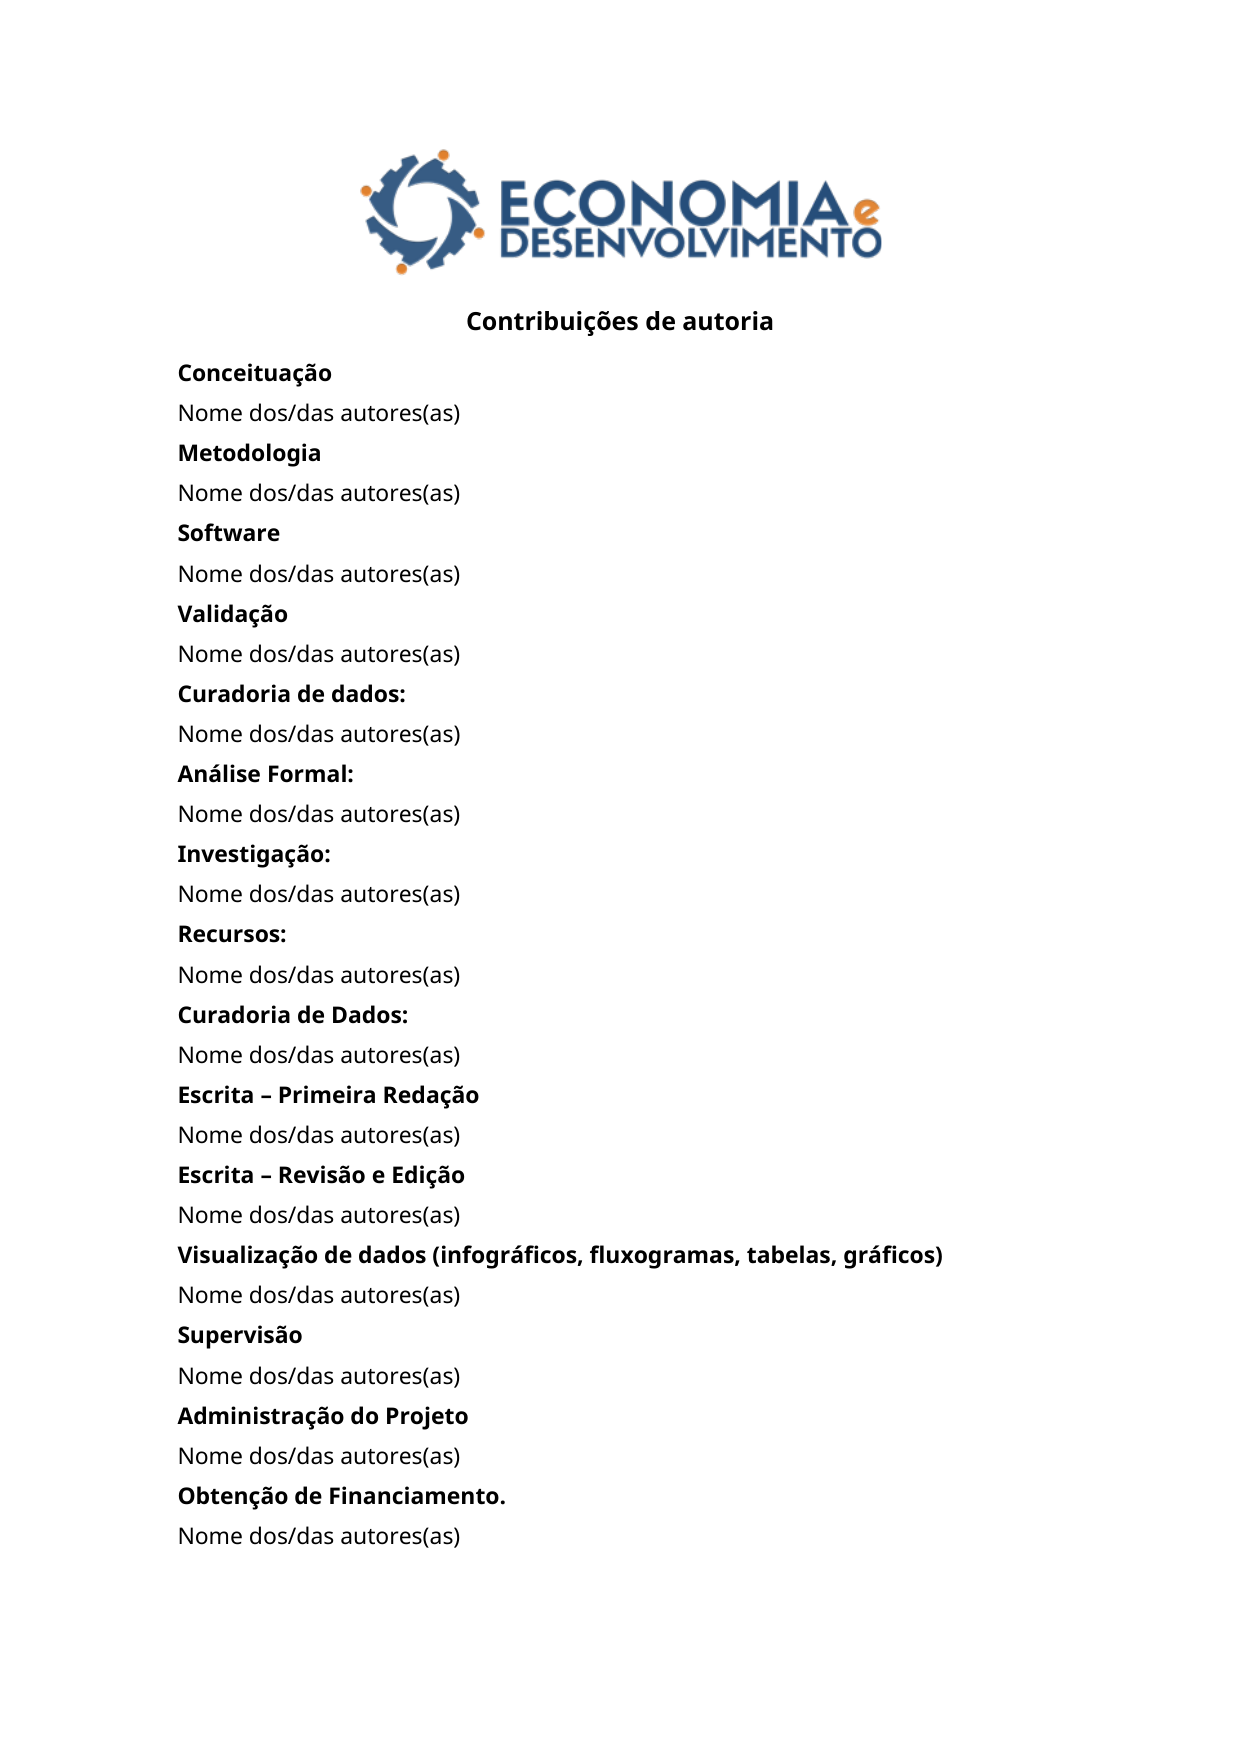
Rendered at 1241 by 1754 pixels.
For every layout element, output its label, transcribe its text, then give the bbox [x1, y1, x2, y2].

text Nome dos/das autores(as) [177, 638, 1063, 669]
text Nome dos/das autores(as) [177, 1279, 1063, 1311]
picture [358, 147, 882, 277]
text Nome dos/das autores(as) [177, 557, 1063, 589]
text Obtenção de Financiamento. [177, 1480, 1063, 1511]
text Recursos: [177, 918, 1063, 950]
text Nome dos/das autores(as) [177, 1039, 1063, 1070]
text Nome dos/das autores(as) [177, 397, 1063, 428]
text Nome dos/das autores(as) [177, 1520, 1063, 1551]
text Contribuições de autoria [177, 303, 1063, 338]
text Curadoria de dados: [177, 678, 1063, 709]
text Validação [177, 598, 1063, 629]
text Administração do Projeto [177, 1400, 1063, 1431]
text Investigação: [177, 838, 1063, 869]
text Escrita – Primeira Redação [177, 1079, 1063, 1110]
text Nome dos/das autores(as) [177, 958, 1063, 990]
text Software [177, 517, 1063, 549]
text Nome dos/das autores(as) [177, 878, 1063, 909]
text Nome dos/das autores(as) [177, 1119, 1063, 1150]
text Nome dos/das autores(as) [177, 1359, 1063, 1391]
text Nome dos/das autores(as) [177, 1199, 1063, 1230]
text Visualização de dados (infográficos, fluxogramas, tabelas, gráficos) [177, 1239, 1063, 1271]
text Supervisão [177, 1319, 1063, 1351]
text Nome dos/das autores(as) [177, 798, 1063, 829]
text Escrita – Revisão e Edição [177, 1159, 1063, 1190]
text Nome dos/das autores(as) [177, 718, 1063, 749]
text Curadoria de Dados: [177, 999, 1063, 1030]
text Nome dos/das autores(as) [177, 1440, 1063, 1471]
text Metodologia [177, 437, 1063, 468]
text Conceituação [177, 357, 1063, 388]
text Análise Formal: [177, 758, 1063, 789]
text Nome dos/das autores(as) [177, 477, 1063, 508]
